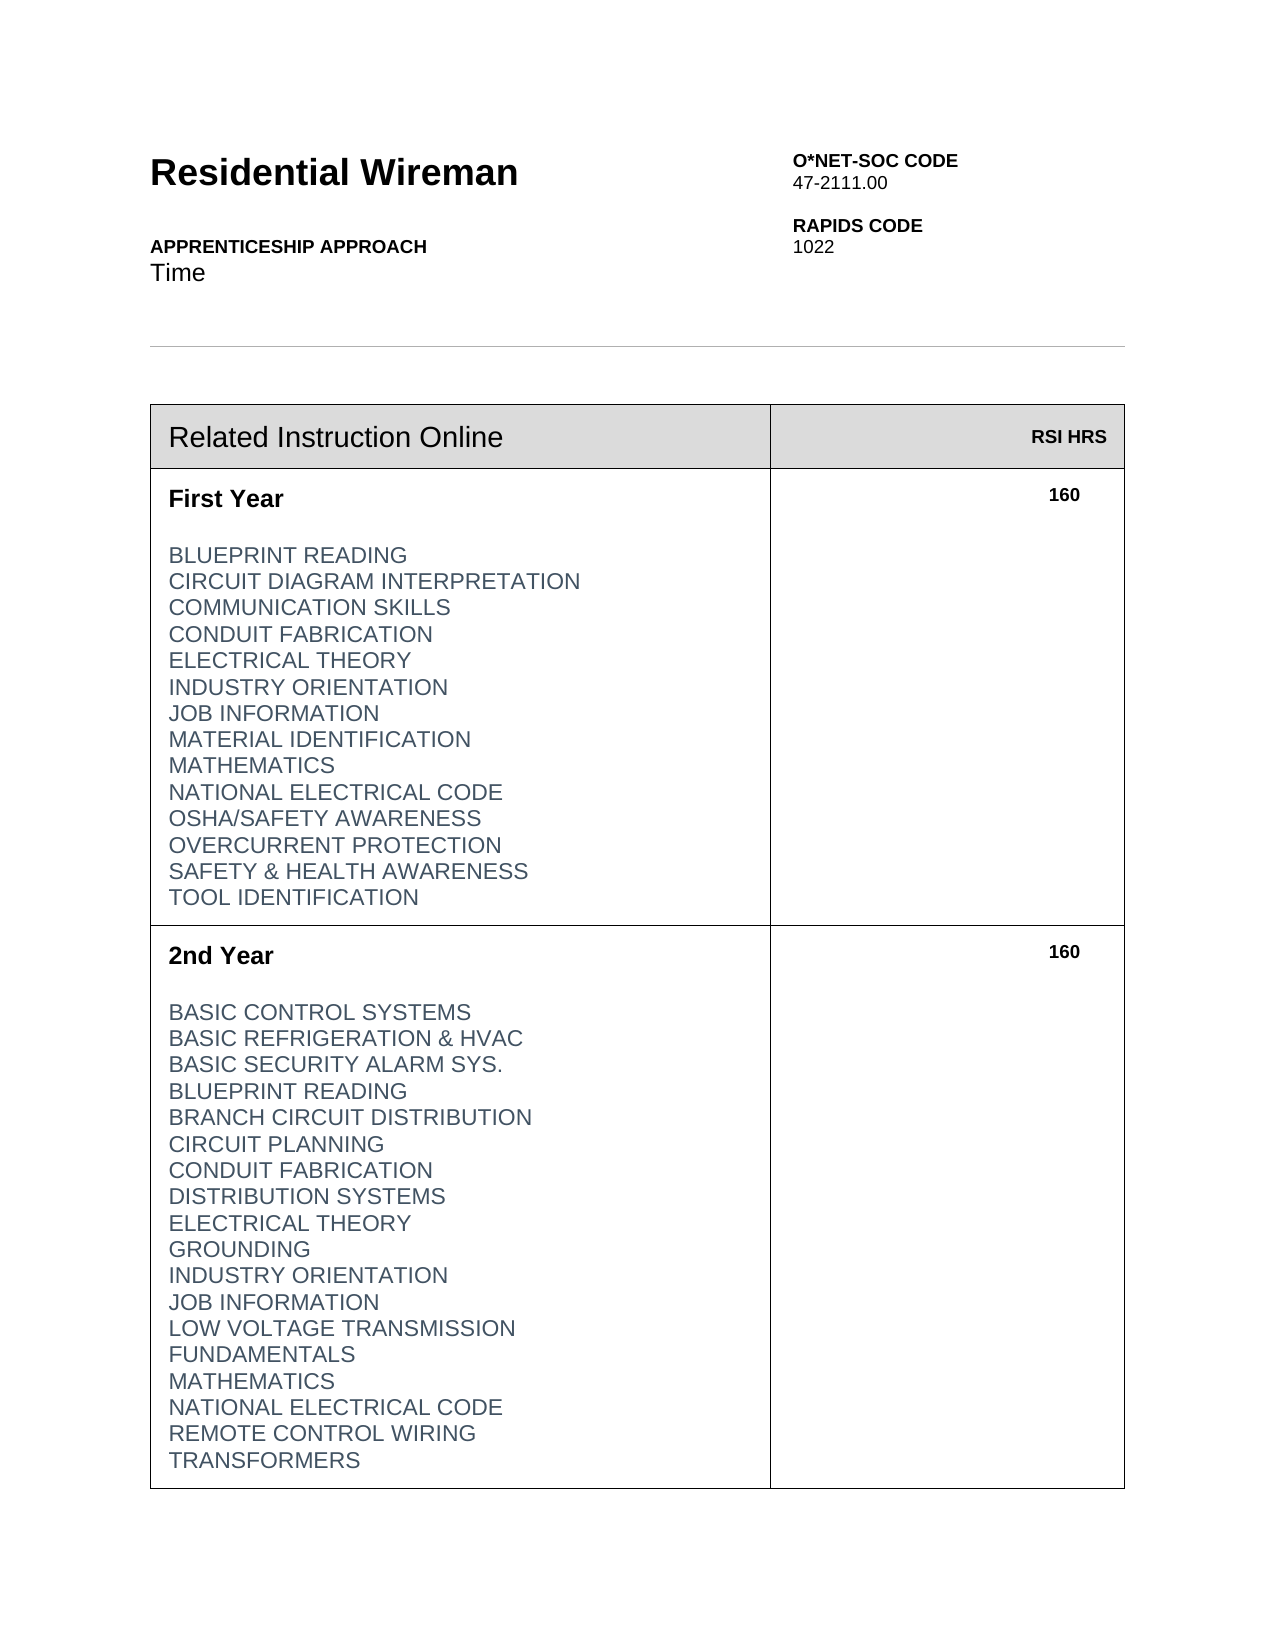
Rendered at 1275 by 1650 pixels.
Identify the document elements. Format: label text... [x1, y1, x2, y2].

text 47-2111.00 [793, 172, 1125, 193]
table_header Related Instruction Online [151, 405, 770, 468]
table_cell 160 [771, 469, 1124, 925]
text Time [150, 258, 719, 287]
table_cell 160 [771, 926, 1124, 1488]
text Residential Wireman [150, 150, 719, 193]
text RAPIDS CODE [793, 215, 1125, 236]
text 1022 [793, 236, 1125, 258]
text O*NET-SOC CODE [793, 150, 1125, 172]
text APPRENTICESHIP APPROACH [150, 236, 719, 258]
table_header RSI HRS [771, 405, 1124, 468]
table_cell 2nd Year BASIC CONTROL SYSTEMS BASIC REFRIGERATION & HVAC BASIC SECURITY ALARM SYS. BLUEPRINT READING BRANCH CIRCUIT DISTRIBUTION CIRCUIT PLANNING CONDUIT FABRICATION DISTRIBUTION SYSTEMS ELECTRICAL THEORY GROUNDING INDUSTRY ORIENTATION JOB INFORMATION LOW VOLTAGE TRANSMISSION FUNDAMENTALS MATHEMATICS NATIONAL ELECTRICAL CODE REMOTE CONTROL WIRING TRANSFORMERS [151, 926, 770, 1488]
table_cell First Year BLUEPRINT READING CIRCUIT DIAGRAM INTERPRETATION COMMUNICATION SKILLS CONDUIT FABRICATION ELECTRICAL THEORY INDUSTRY ORIENTATION JOB INFORMATION MATERIAL IDENTIFICATION MATHEMATICS NATIONAL ELECTRICAL CODE OSHA/SAFETY AWARENESS OVERCURRENT PROTECTION SAFETY & HEALTH AWARENESS TOOL IDENTIFICATION [151, 469, 770, 925]
